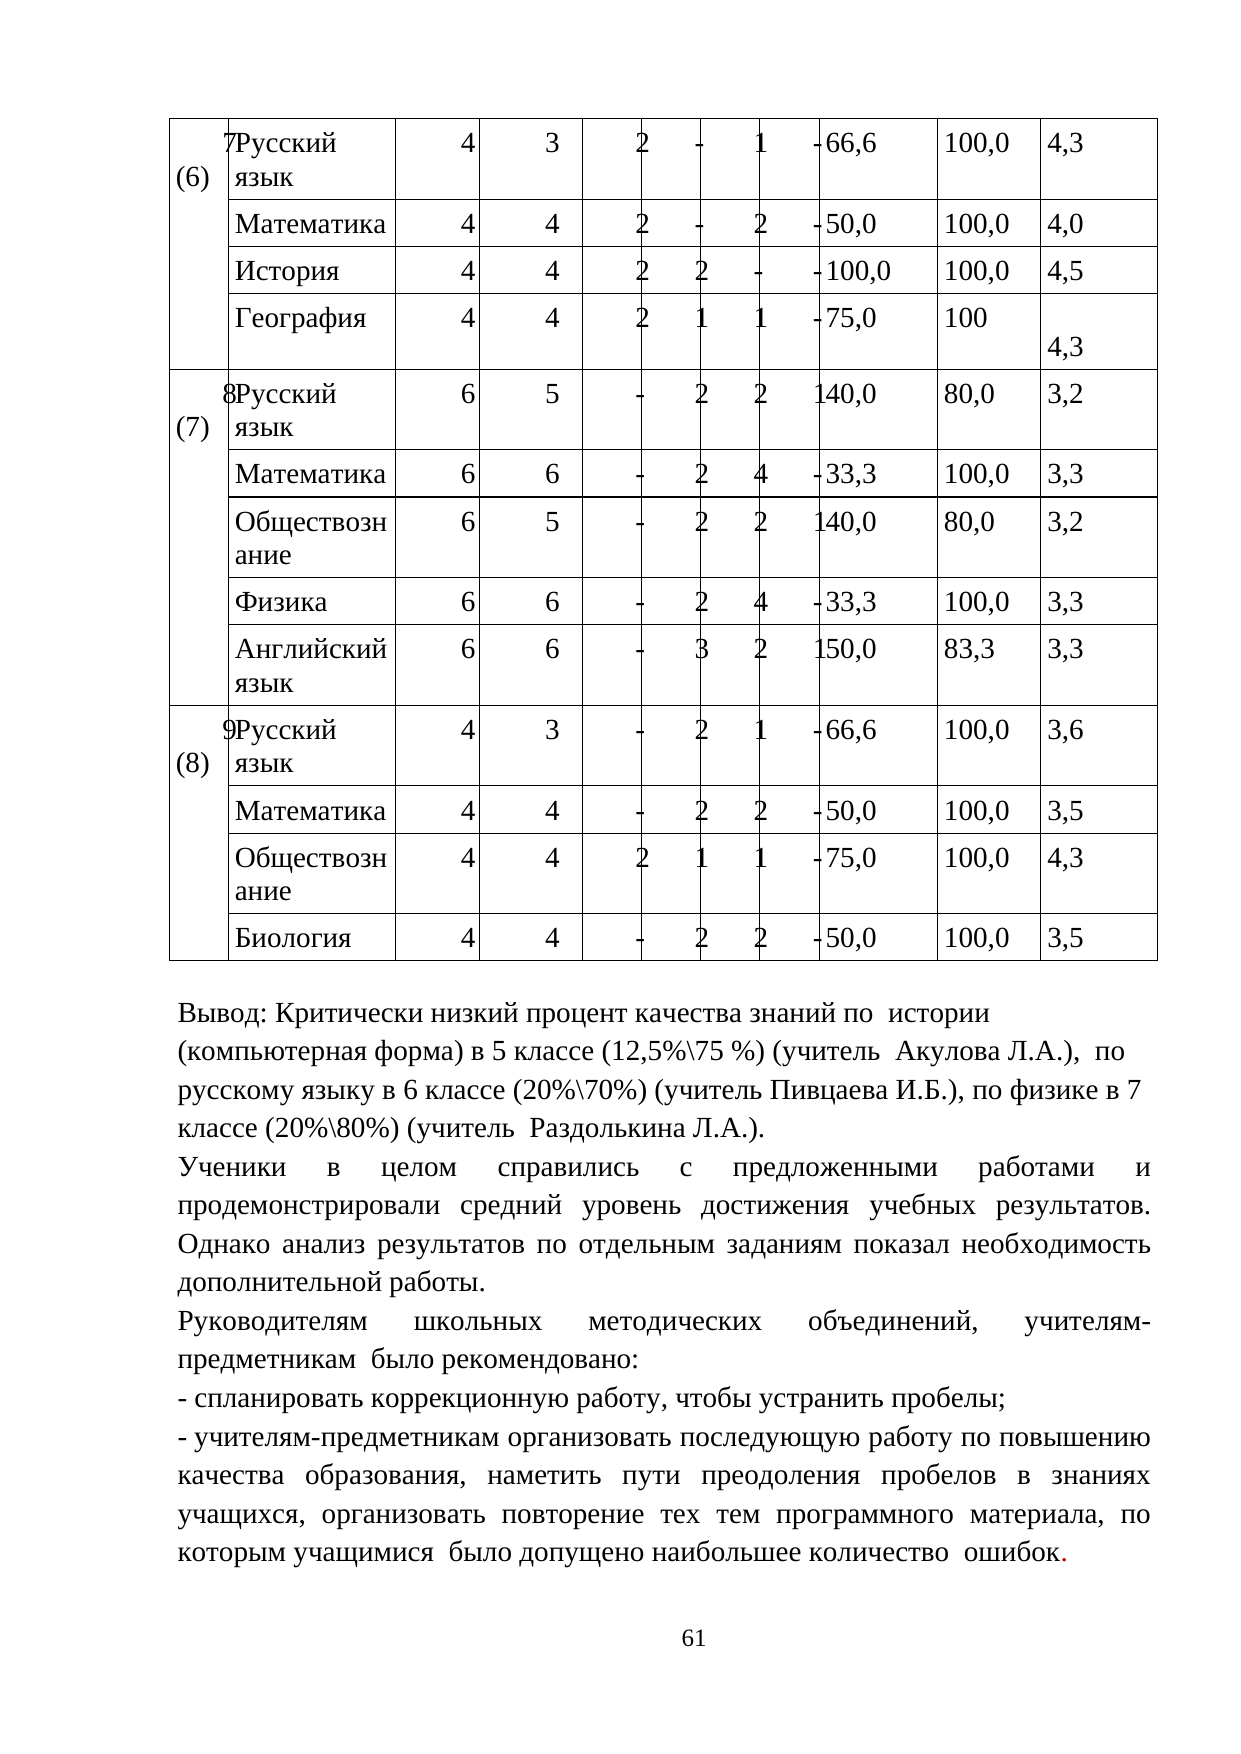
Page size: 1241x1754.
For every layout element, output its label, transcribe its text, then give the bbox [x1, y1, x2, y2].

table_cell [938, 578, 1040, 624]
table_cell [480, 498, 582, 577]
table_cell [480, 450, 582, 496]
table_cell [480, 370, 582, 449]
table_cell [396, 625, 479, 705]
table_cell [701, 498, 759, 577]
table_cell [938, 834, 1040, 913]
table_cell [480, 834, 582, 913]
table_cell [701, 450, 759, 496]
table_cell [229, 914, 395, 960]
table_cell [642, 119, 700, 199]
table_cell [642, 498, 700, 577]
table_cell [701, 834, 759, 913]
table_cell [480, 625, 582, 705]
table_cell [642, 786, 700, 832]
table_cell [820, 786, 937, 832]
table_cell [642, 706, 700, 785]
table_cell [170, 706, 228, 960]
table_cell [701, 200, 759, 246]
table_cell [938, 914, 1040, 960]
text - учителям-предметникам организовать последующую работу по повышению качества образования, наметить пути преодоления пробелов в знаниях учащихся, организовать повторение тех тем программного материала, по которым учащимися было допущено наибольшее количество ошибок. [177, 1419, 1152, 1568]
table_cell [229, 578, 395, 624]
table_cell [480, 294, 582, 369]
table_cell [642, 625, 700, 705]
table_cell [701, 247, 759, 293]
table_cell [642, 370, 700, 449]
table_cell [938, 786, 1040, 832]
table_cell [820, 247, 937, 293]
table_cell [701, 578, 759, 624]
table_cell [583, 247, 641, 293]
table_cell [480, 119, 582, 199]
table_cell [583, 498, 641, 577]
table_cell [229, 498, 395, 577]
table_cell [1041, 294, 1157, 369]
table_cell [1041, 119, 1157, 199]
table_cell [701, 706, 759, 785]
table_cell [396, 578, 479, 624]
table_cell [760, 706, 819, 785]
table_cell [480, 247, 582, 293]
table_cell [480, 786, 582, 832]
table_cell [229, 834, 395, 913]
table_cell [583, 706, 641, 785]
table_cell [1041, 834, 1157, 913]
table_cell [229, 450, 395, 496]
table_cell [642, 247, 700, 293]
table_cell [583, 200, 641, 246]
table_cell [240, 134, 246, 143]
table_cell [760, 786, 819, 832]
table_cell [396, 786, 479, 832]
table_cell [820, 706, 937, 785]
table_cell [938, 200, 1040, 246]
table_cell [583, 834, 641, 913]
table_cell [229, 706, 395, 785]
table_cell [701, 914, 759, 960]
text - спланировать коррекционную работу, чтобы устранить пробелы; [177, 1380, 1152, 1414]
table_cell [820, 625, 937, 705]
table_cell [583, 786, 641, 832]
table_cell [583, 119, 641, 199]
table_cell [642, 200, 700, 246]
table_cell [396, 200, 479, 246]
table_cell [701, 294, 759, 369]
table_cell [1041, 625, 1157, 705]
text Руководителям школьных методических объединений, учителям-предметникам было рекомендовано: [177, 1303, 1152, 1375]
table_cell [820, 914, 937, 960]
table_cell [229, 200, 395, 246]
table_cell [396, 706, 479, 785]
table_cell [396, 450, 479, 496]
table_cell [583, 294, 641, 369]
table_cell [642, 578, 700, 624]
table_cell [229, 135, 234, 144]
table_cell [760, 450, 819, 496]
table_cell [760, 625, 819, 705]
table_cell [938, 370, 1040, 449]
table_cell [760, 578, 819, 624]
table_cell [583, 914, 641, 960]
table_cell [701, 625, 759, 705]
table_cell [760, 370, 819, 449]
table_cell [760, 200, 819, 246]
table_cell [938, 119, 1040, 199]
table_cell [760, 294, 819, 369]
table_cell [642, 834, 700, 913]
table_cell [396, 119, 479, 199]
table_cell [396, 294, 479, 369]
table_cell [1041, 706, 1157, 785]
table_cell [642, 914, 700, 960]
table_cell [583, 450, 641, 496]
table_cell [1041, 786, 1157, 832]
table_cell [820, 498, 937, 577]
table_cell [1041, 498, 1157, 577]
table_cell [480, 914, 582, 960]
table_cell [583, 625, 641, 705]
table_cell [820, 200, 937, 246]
text Ученики в целом справились с предложенными работами и продемонстрировали средний уровень достижения учебных результатов. Однако анализ результатов по отдельным заданиям показал необходимость дополнительной работы. [177, 1149, 1152, 1298]
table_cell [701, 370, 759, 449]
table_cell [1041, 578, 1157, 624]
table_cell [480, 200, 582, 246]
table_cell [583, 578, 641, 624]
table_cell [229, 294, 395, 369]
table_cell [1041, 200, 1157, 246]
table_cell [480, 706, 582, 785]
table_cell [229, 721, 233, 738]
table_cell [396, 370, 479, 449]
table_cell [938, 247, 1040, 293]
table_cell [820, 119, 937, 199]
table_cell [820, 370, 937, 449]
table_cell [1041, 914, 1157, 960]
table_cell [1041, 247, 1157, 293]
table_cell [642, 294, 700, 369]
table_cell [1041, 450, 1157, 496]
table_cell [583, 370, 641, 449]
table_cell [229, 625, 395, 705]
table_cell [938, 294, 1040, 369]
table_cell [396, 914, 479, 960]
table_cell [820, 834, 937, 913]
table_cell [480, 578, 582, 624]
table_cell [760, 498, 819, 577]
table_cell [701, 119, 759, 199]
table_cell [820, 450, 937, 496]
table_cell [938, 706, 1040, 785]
text Вывод: Критически низкий процент качества знаний по истории (компьютерная форма) в 5 классе (12,5%\75 %) (учитель Акулова Л.А.), по русскому языку в 6 классе (20%\70%) (учитель Пивцаева И.Б.), по физике в 7 классе (20%\80%) (учитель Раздолькина Л.А.). [177, 995, 1152, 1144]
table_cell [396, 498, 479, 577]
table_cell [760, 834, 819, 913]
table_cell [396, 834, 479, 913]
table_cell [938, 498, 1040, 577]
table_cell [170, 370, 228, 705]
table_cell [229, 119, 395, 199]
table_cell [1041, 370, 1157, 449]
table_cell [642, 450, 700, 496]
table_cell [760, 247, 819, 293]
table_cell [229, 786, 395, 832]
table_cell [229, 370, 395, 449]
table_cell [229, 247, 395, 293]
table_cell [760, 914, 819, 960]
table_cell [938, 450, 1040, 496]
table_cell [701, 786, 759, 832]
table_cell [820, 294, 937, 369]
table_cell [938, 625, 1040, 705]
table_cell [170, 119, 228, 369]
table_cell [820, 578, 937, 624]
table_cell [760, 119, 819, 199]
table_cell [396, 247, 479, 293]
